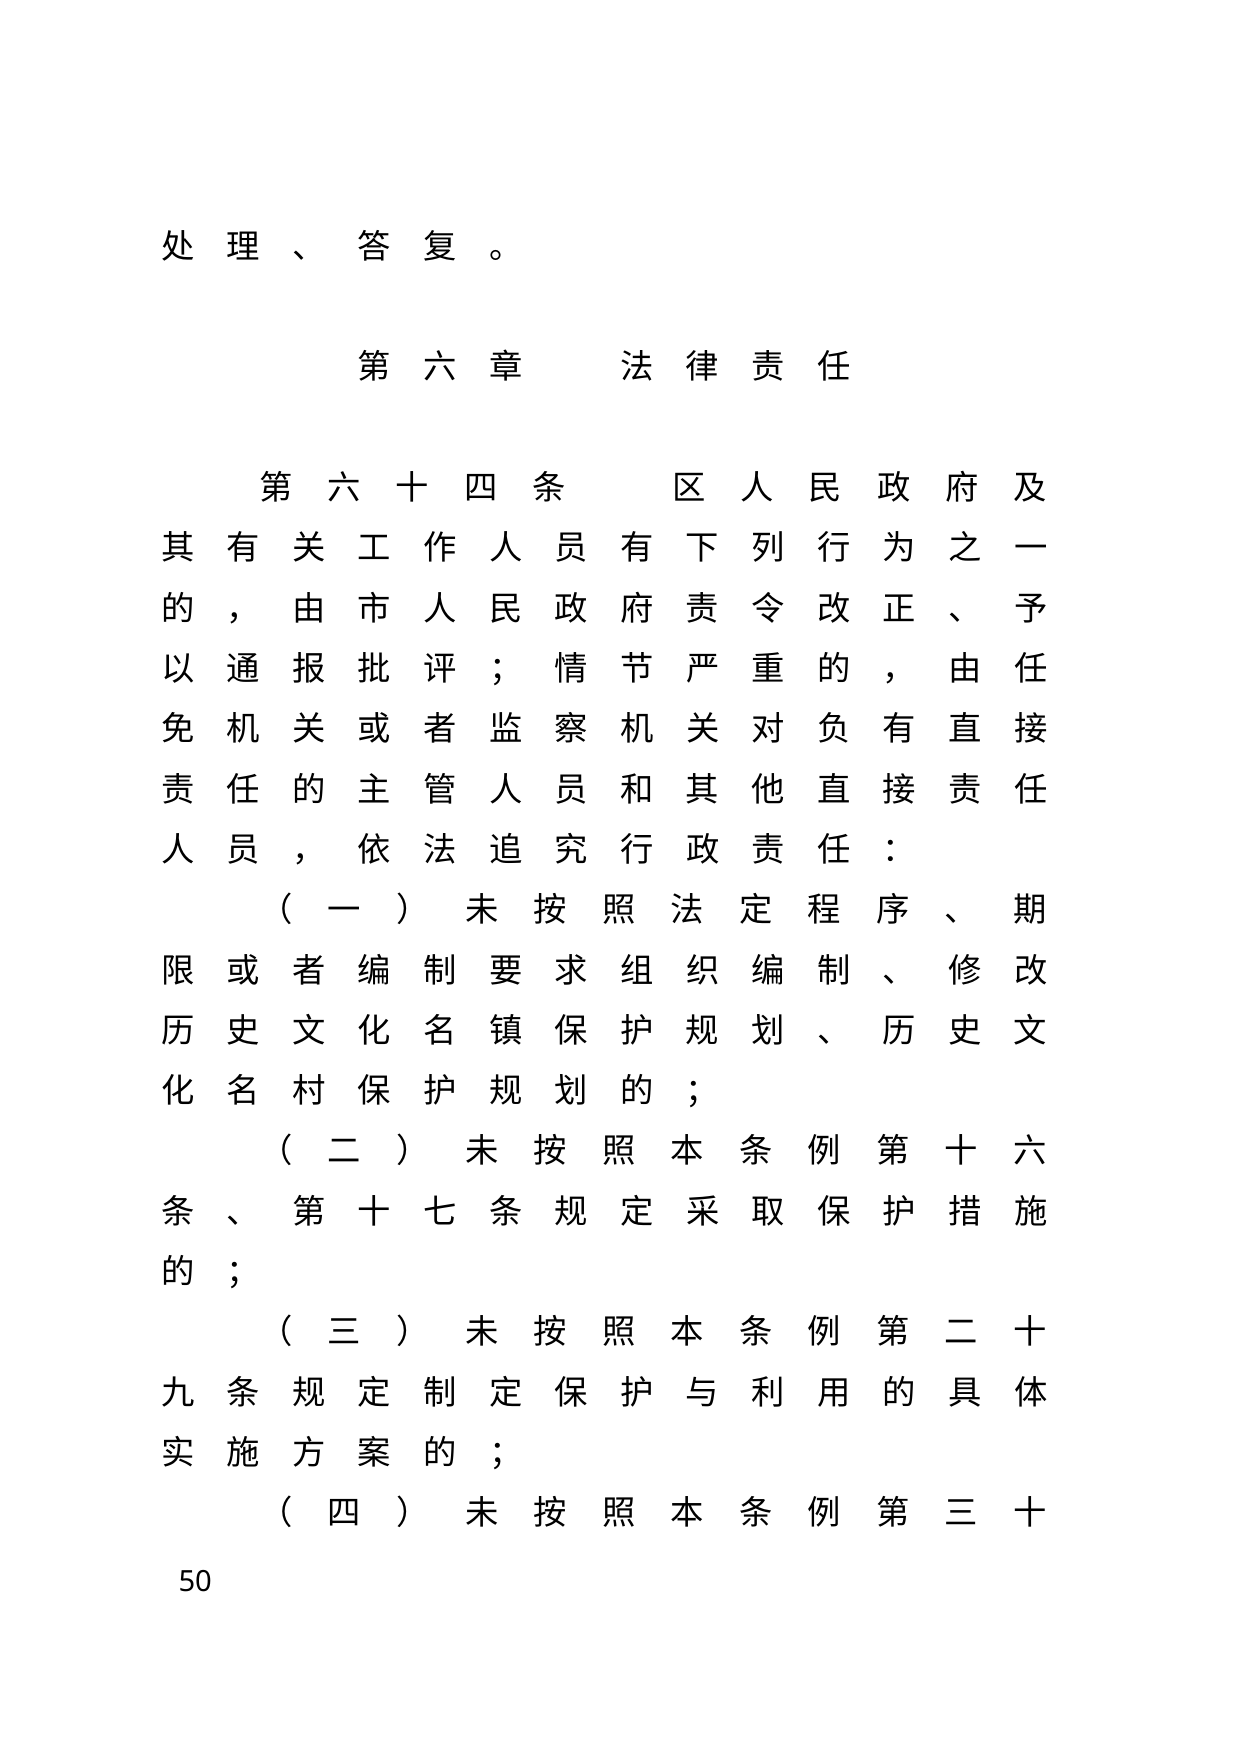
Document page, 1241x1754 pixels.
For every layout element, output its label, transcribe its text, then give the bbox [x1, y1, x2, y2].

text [161, 213, 1079, 274]
text （二）未按照本条例第十六条、第十七条规定采取保护措施的； [161, 1118, 1079, 1299]
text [161, 1480, 1079, 1540]
text （一）未按照法定程序、期限或者编制要求组织编制、修改历史文化名镇保护规划、历史文化名村保护规划的； [161, 877, 1079, 1118]
text 第六章 法律责任 [161, 334, 1079, 394]
text 第六十四条 区人民政府及其有关工作人员有下列行为之一的，由市人民政府责令改正、予以通报批评；情节严重的，由任免机关或者监察机关对负有直接责任的主管人员和其他直接责任人员，依法追究行政责任： [161, 455, 1079, 877]
text （三）未按照本条例第二十九条规定制定保护与利用的具体实施方案的； [161, 1299, 1079, 1480]
